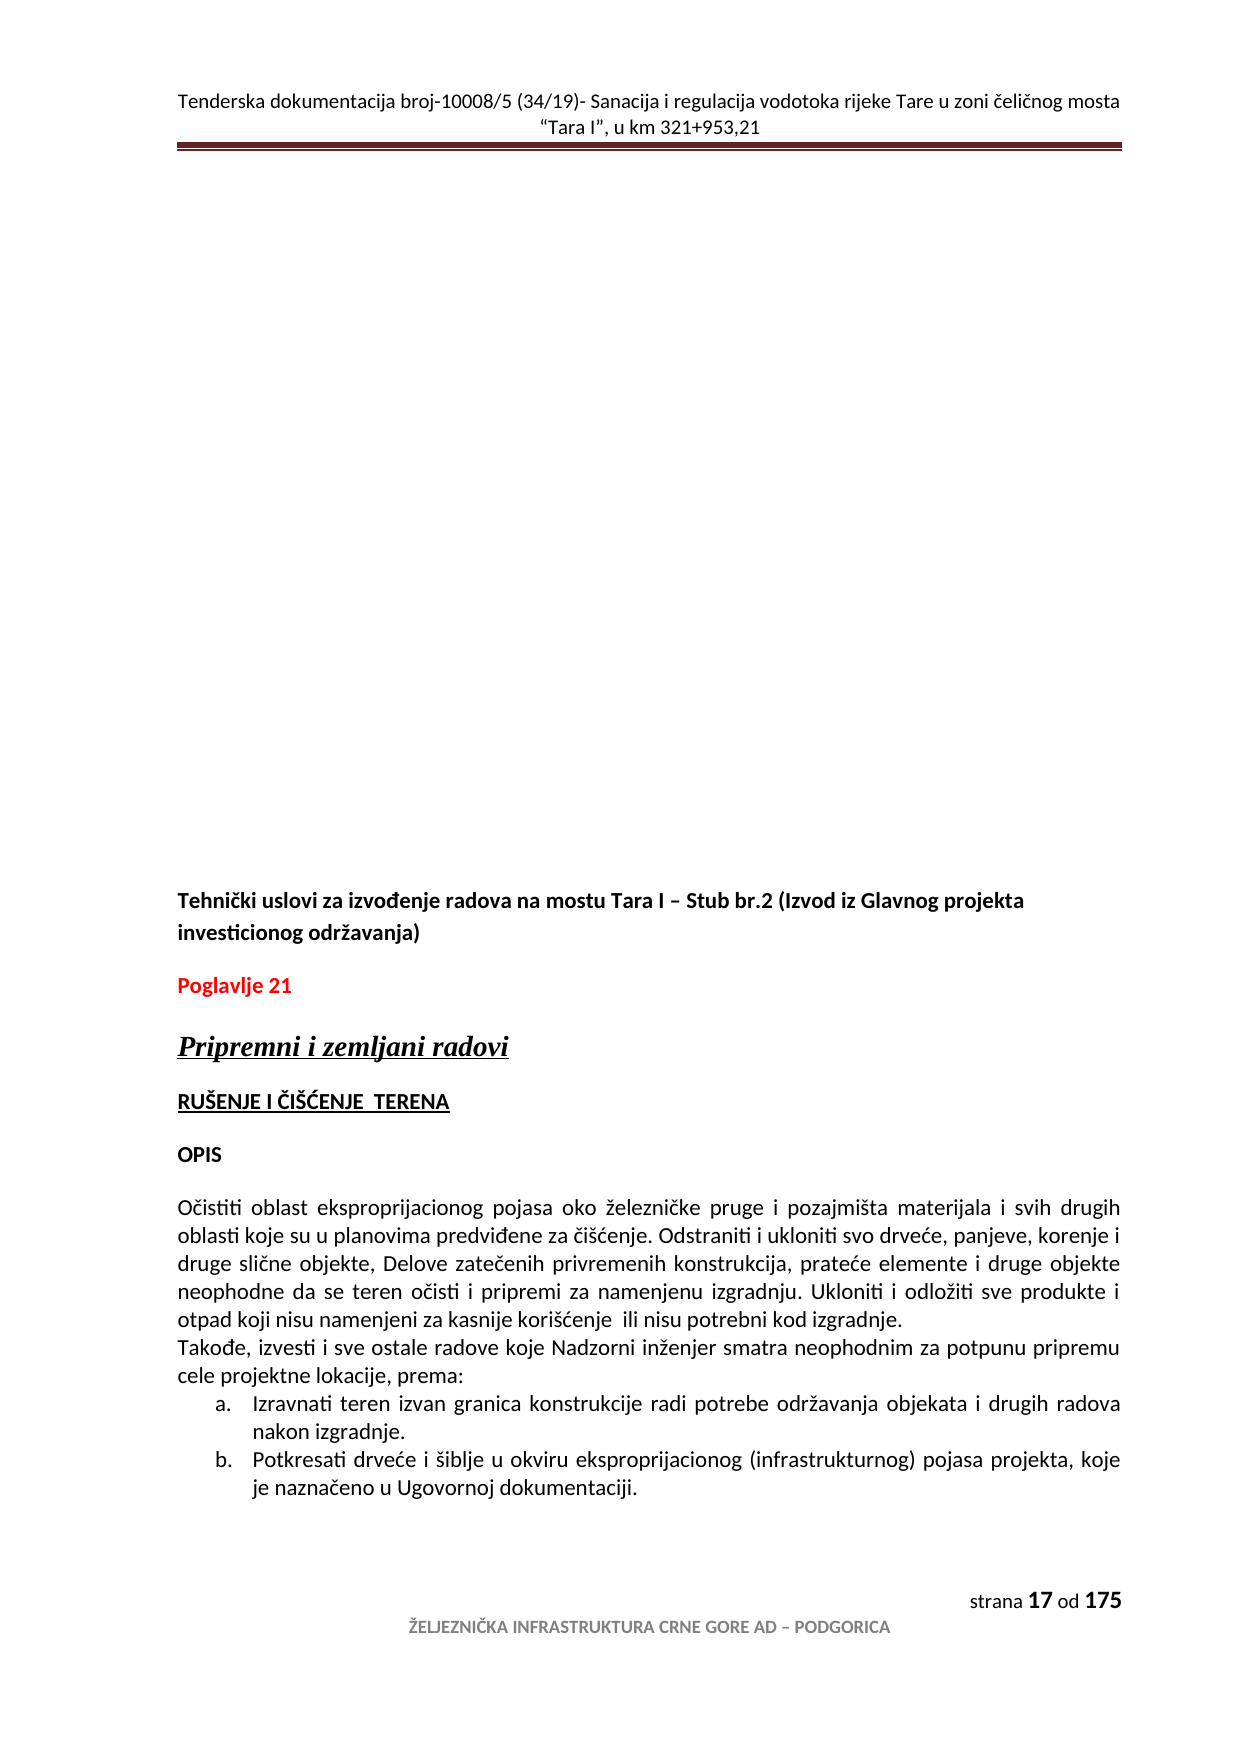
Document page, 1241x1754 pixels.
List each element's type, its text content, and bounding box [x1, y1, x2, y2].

text Rušenje i čišćenje terena [177, 1087, 1122, 1115]
text Očistiti oblast eksproprijacionog pojasa oko železničke pruge i pozajmišta materijala i svih drugih oblasti koje su u planovima predviđene za čišćenje. Odstraniti i ukloniti svo drveće, panjeve, korenje i druge slične objekte, Delove zatečenih privremenih konstrukcija, prateće elemente i druge objekte neophodne da se teren očisti i pripremi za namenjenu izgradnju. Ukloniti i odložiti sve produkte i otpad koji nisu namenjeni za kasnije korišćenje ili nisu potrebni kod izgradnje. [177, 1193, 1122, 1333]
list Opis [177, 1140, 1122, 1168]
text Takođe, izvesti i sve ostale radove koje Nadzorni inženjer smatra neophodnim za potpunu pripremu cele projektne lokacije, prema: [177, 1333, 1122, 1389]
list Potkresati drveće i šiblje u okviru eksproprijacionog (infrastrukturnog) pojasa projekta, koje je naznačeno u Ugovornoj dokumentaciji. [215, 1446, 1122, 1502]
text Tehnički uslovi za izvođenje radova na mostu Tara I – Stub br.2 (Izvod iz Glavnog projekta investicionog održavanja) [177, 886, 1122, 947]
list Izravnati teren izvan granica konstrukcije radi potrebe održavanja objekata i drugih radova nakon izgradnje. [215, 1389, 1122, 1446]
text Poglavlje 21 [177, 972, 1122, 999]
subtitle Pripremni i zemljani radovi [177, 1029, 1122, 1062]
